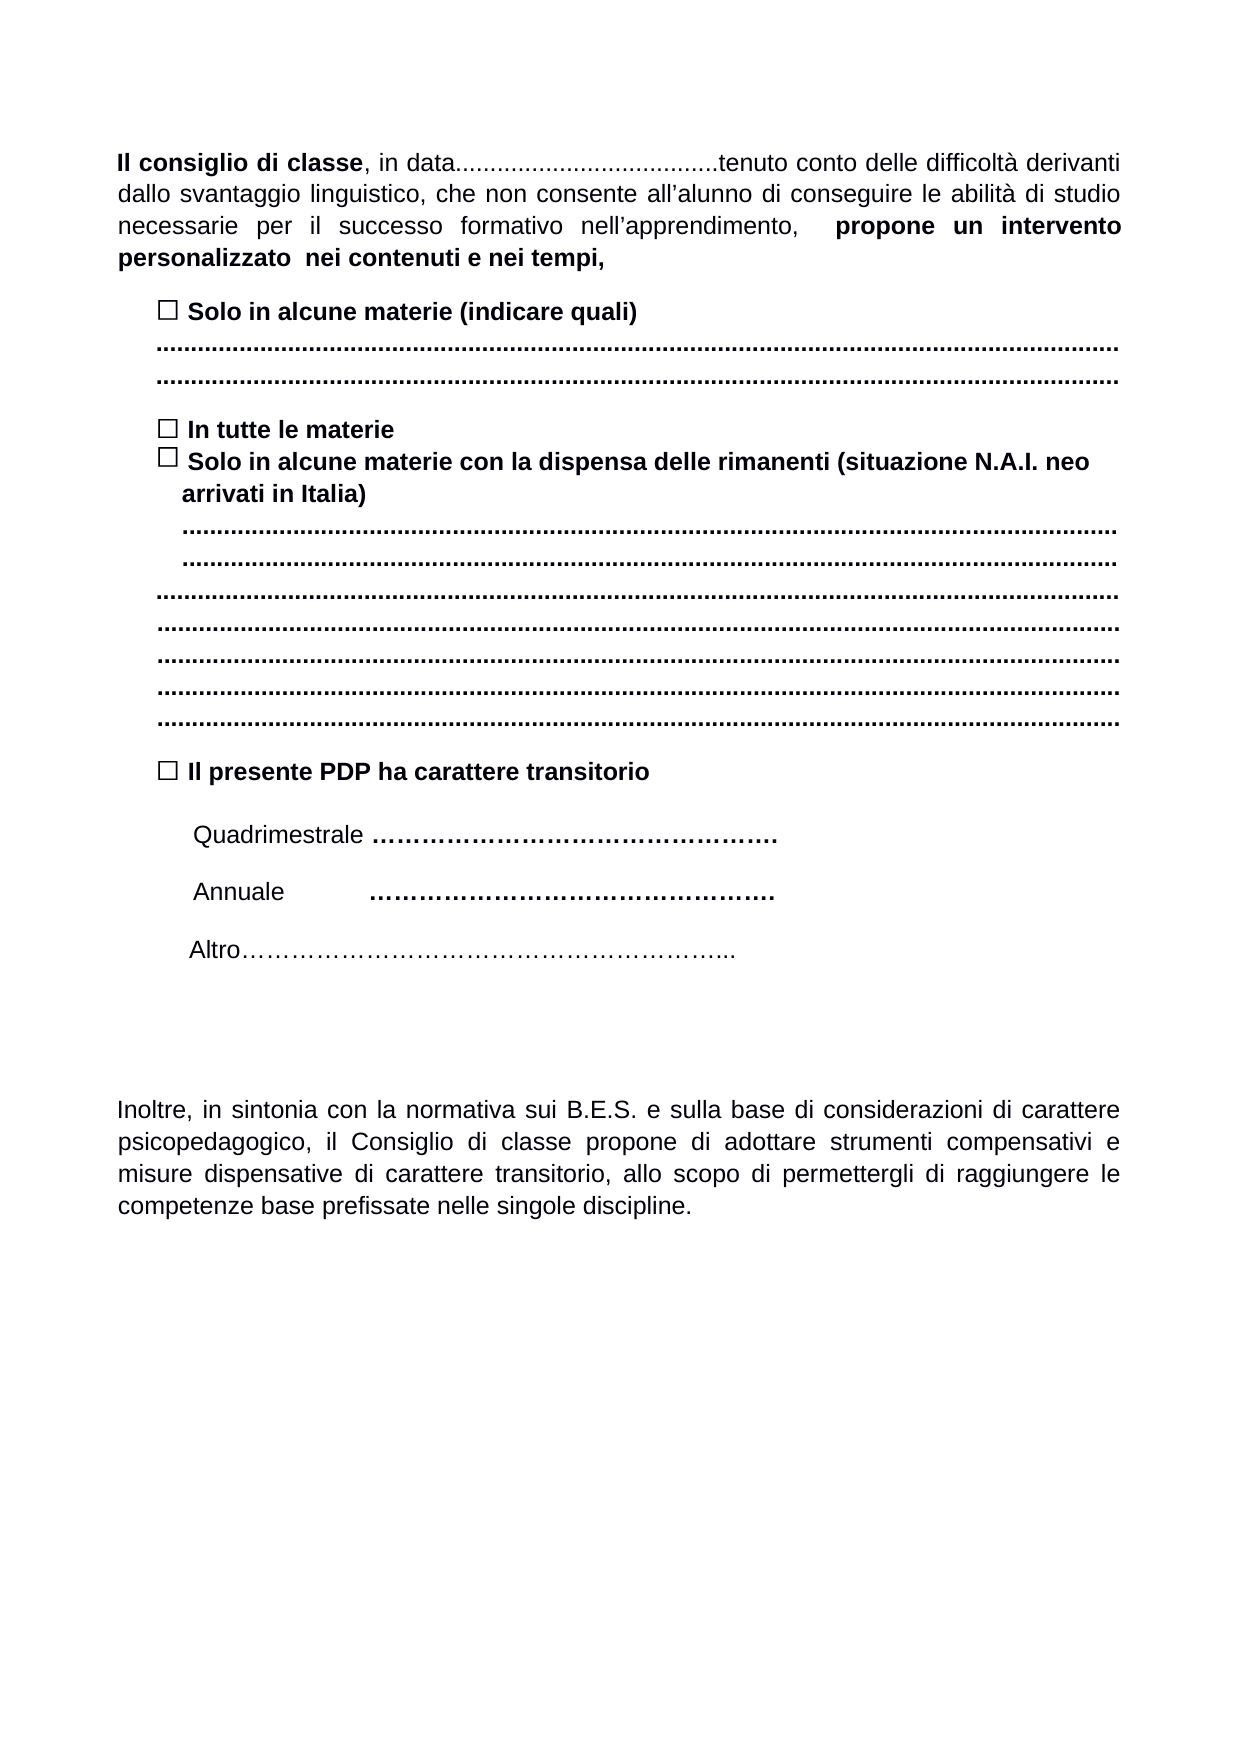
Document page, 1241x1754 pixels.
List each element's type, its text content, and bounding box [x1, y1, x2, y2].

picture [155, 414, 206, 473]
text Annuale …………………………………………. [117, 876, 1122, 905]
text In tutte le materie [181, 415, 1122, 444]
text Quadrimestrale …………………………………………. [117, 820, 1122, 849]
text Solo in alcune materie con la dispensa delle rimanenti (situazione N.A.I. neo arrivati in Italia) .............................................................................................................................................................................................................................................................................. [181, 447, 1122, 571]
picture [155, 295, 206, 326]
text Altro…………………………………………………... [117, 935, 1122, 963]
text ........................................................................................................................................... [156, 361, 1122, 390]
picture [155, 756, 206, 786]
text Il consiglio di classe, in data......................................tenuto conto delle difficoltà derivanti dallo svantaggio linguistico, che non consente all’alunno di conseguire le abilità di studio necessarie per il successo formativo nell’apprendimento, propone un intervento personalizzato nei contenuti e nei tempi, [117, 148, 1122, 272]
text Solo in alcune materie (indicare quali) [181, 297, 1122, 325]
text Inoltre, in sintonia con la normativa sui B.E.S. e sulla base di considerazioni di carattere psicopedagogico, il Consiglio di classe propone di adottare strumenti compensativi e misure dispensative di carattere transitorio, allo scopo di permettergli di raggiungere le competenze base prefissate nelle singole discipline. [117, 1095, 1122, 1219]
text Il presente PDP ha carattere transitorio [181, 757, 1122, 786]
text ........................................................................................................................................... [156, 328, 1122, 357]
text ........................................................................................................................................... ............................................................................................................................................................................................................................................................................................................................................................................................................................................................................................................................................................................ [156, 576, 1122, 732]
